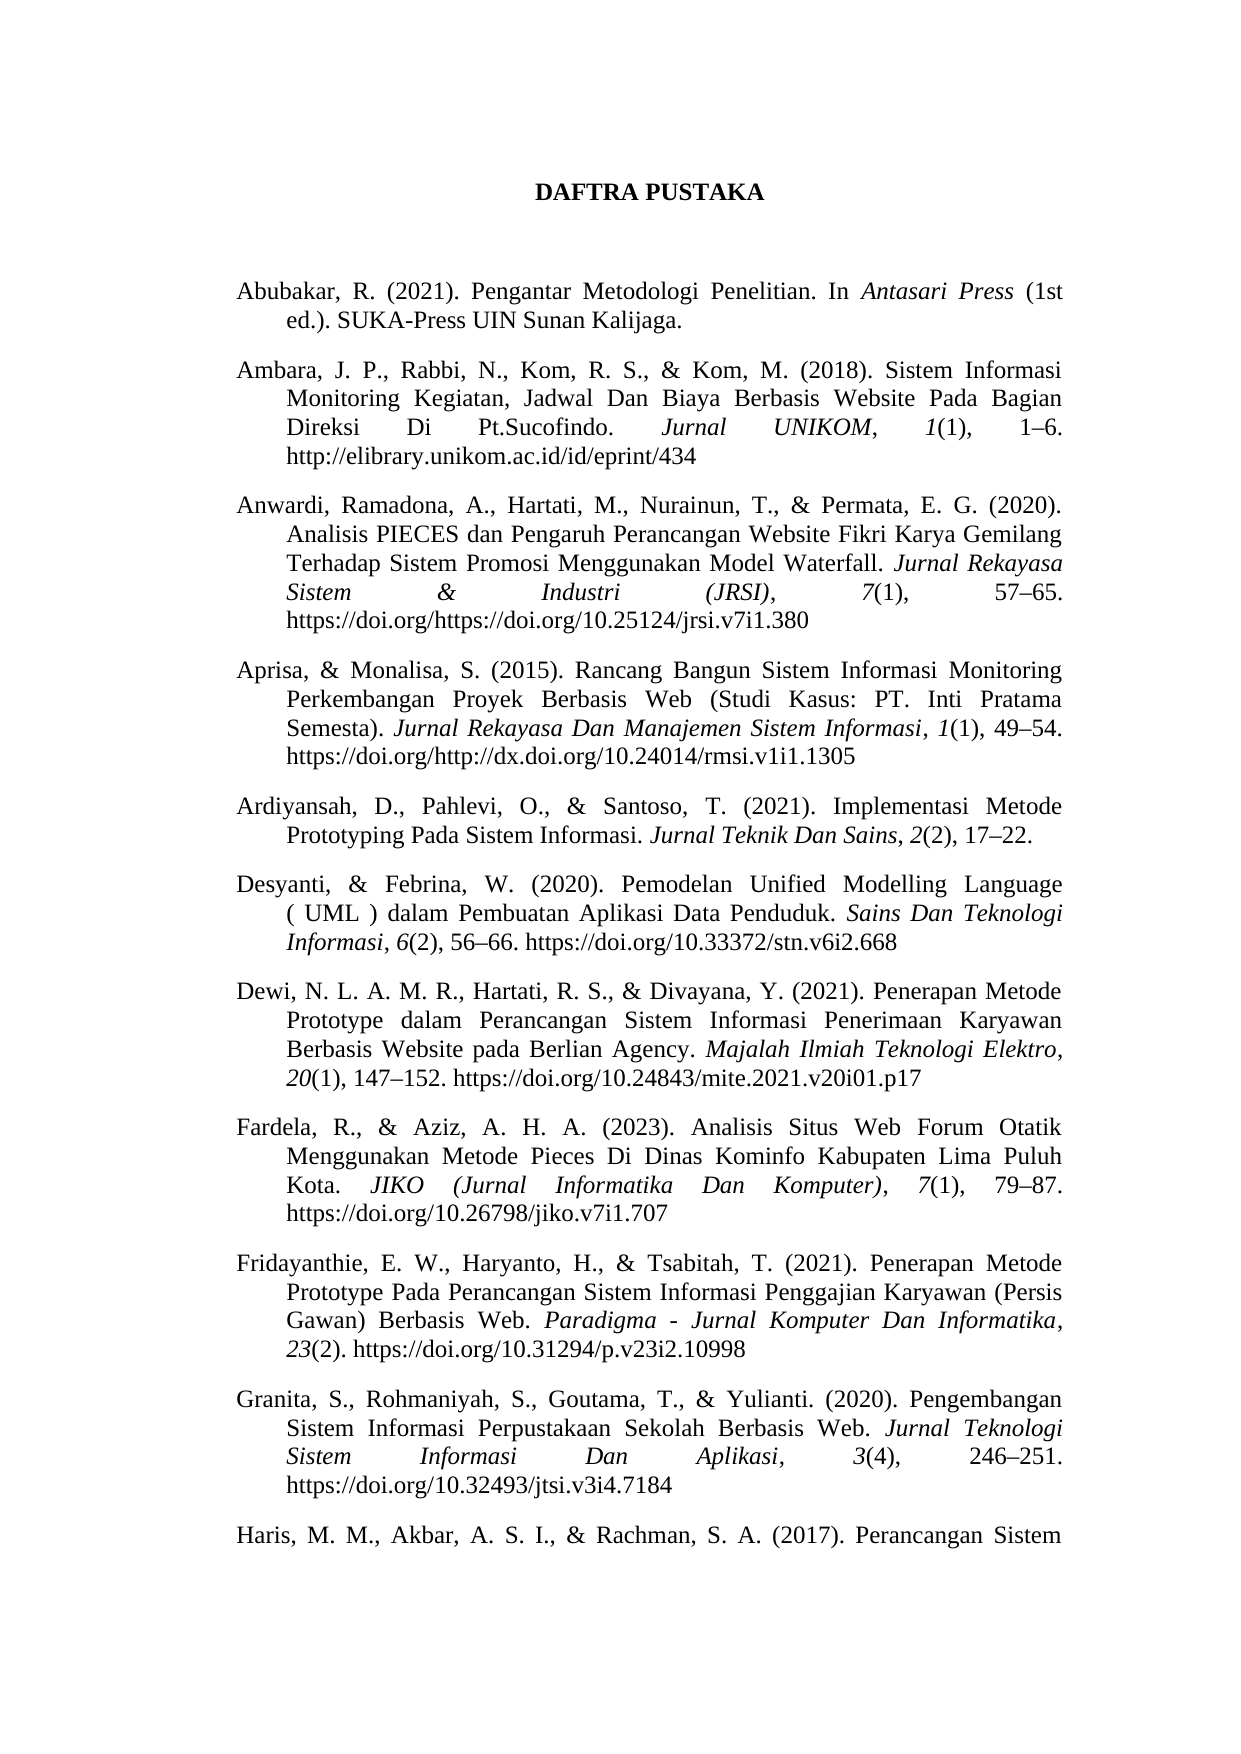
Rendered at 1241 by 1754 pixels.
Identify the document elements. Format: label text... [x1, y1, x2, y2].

text Granita, S., Rohmaniyah, S., Goutama, T., & Yulianti. (2020). Pengembangan Sistem Informasi Perpustakaan Sekolah Berbasis Web. Jurnal Teknologi Sistem Informasi Dan Aplikasi, 3(4), 246–251. https://doi.org/10.32493/jtsi.v3i4.7184 [236, 1384, 1063, 1499]
text Anwardi, Ramadona, A., Hartati, M., Nurainun, T., & Permata, E. G. (2020). Analisis PIECES dan Pengaruh Perancangan Website Fikri Karya Gemilang Terhadap Sistem Promosi Menggunakan Model Waterfall. Jurnal Rekayasa Sistem & Industri (JRSI), 7(1), 57–65. https://doi.org/https://doi.org/10.25124/jrsi.v7i1.380 [236, 491, 1063, 634]
text Fardela, R., & Aziz, A. H. A. (2023). Analisis Situs Web Forum Otatik Menggunakan Metode Pieces Di Dinas Kominfo Kabupaten Lima Puluh Kota. JIKO (Jurnal Informatika Dan Komputer), 7(1), 79–87. https://doi.org/10.26798/jiko.v7i1.707 [236, 1112, 1063, 1227]
text Aprisa, & Monalisa, S. (2015). Rancang Bangun Sistem Informasi Monitoring Perkembangan Proyek Berbasis Web (Studi Kasus: PT. Inti Pratama Semesta). Jurnal Rekayasa Dan Manajemen Sistem Informasi, 1(1), 49–54. https://doi.org/http://dx.doi.org/10.24014/rmsi.v1i1.1305 [236, 655, 1063, 770]
text Ardiyansah, D., Pahlevi, O., & Santoso, T. (2021). Implementasi Metode Prototyping Pada Sistem Informasi. Jurnal Teknik Dan Sains, 2(2), 17–22. [236, 791, 1063, 848]
text Abubakar, R. (2021). Pengantar Metodologi Penelitian. In Antasari Press (1st ed.). SUKA-Press UIN Sunan Kalijaga. [236, 276, 1063, 334]
text Desyanti, & Febrina, W. (2020). Pemodelan Unified Modelling Language ( UML ) dalam Pembuatan Aplikasi Data Penduduk. Sains Dan Teknologi Informasi, 6(2), 56–66. https://doi.org/10.33372/stn.v6i2.668 [236, 869, 1063, 956]
text Fridayanthie, E. W., Haryanto, H., & Tsabitah, T. (2021). Penerapan Metode Prototype Pada Perancangan Sistem Informasi Penggajian Karyawan (Persis Gawan) Berbasis Web. Paradigma - Jurnal Komputer Dan Informatika, 23(2). https://doi.org/10.31294/p.v23i2.10998 [236, 1248, 1063, 1363]
text Dewi, N. L. A. M. R., Hartati, R. S., & Divayana, Y. (2021). Penerapan Metode Prototype dalam Perancangan Sistem Informasi Penerimaan Karyawan Berbasis Website pada Berlian Agency. Majalah Ilmiah Teknologi Elektro, 20(1), 147–152. https://doi.org/10.24843/mite.2021.v20i01.p17 [236, 976, 1063, 1091]
text DAFTRA PUSTAKA [236, 177, 1063, 206]
text Ambara, J. P., Rabbi, N., Kom, R. S., & Kom, M. (2018). Sistem Informasi Monitoring Kegiatan, Jadwal Dan Biaya Berbasis Website Pada Bagian Direksi Di Pt.Sucofindo. Jurnal UNIKOM, 1(1), 1–6. http://elibrary.unikom.ac.id/id/eprint/434 [236, 355, 1063, 470]
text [236, 1520, 1063, 1548]
